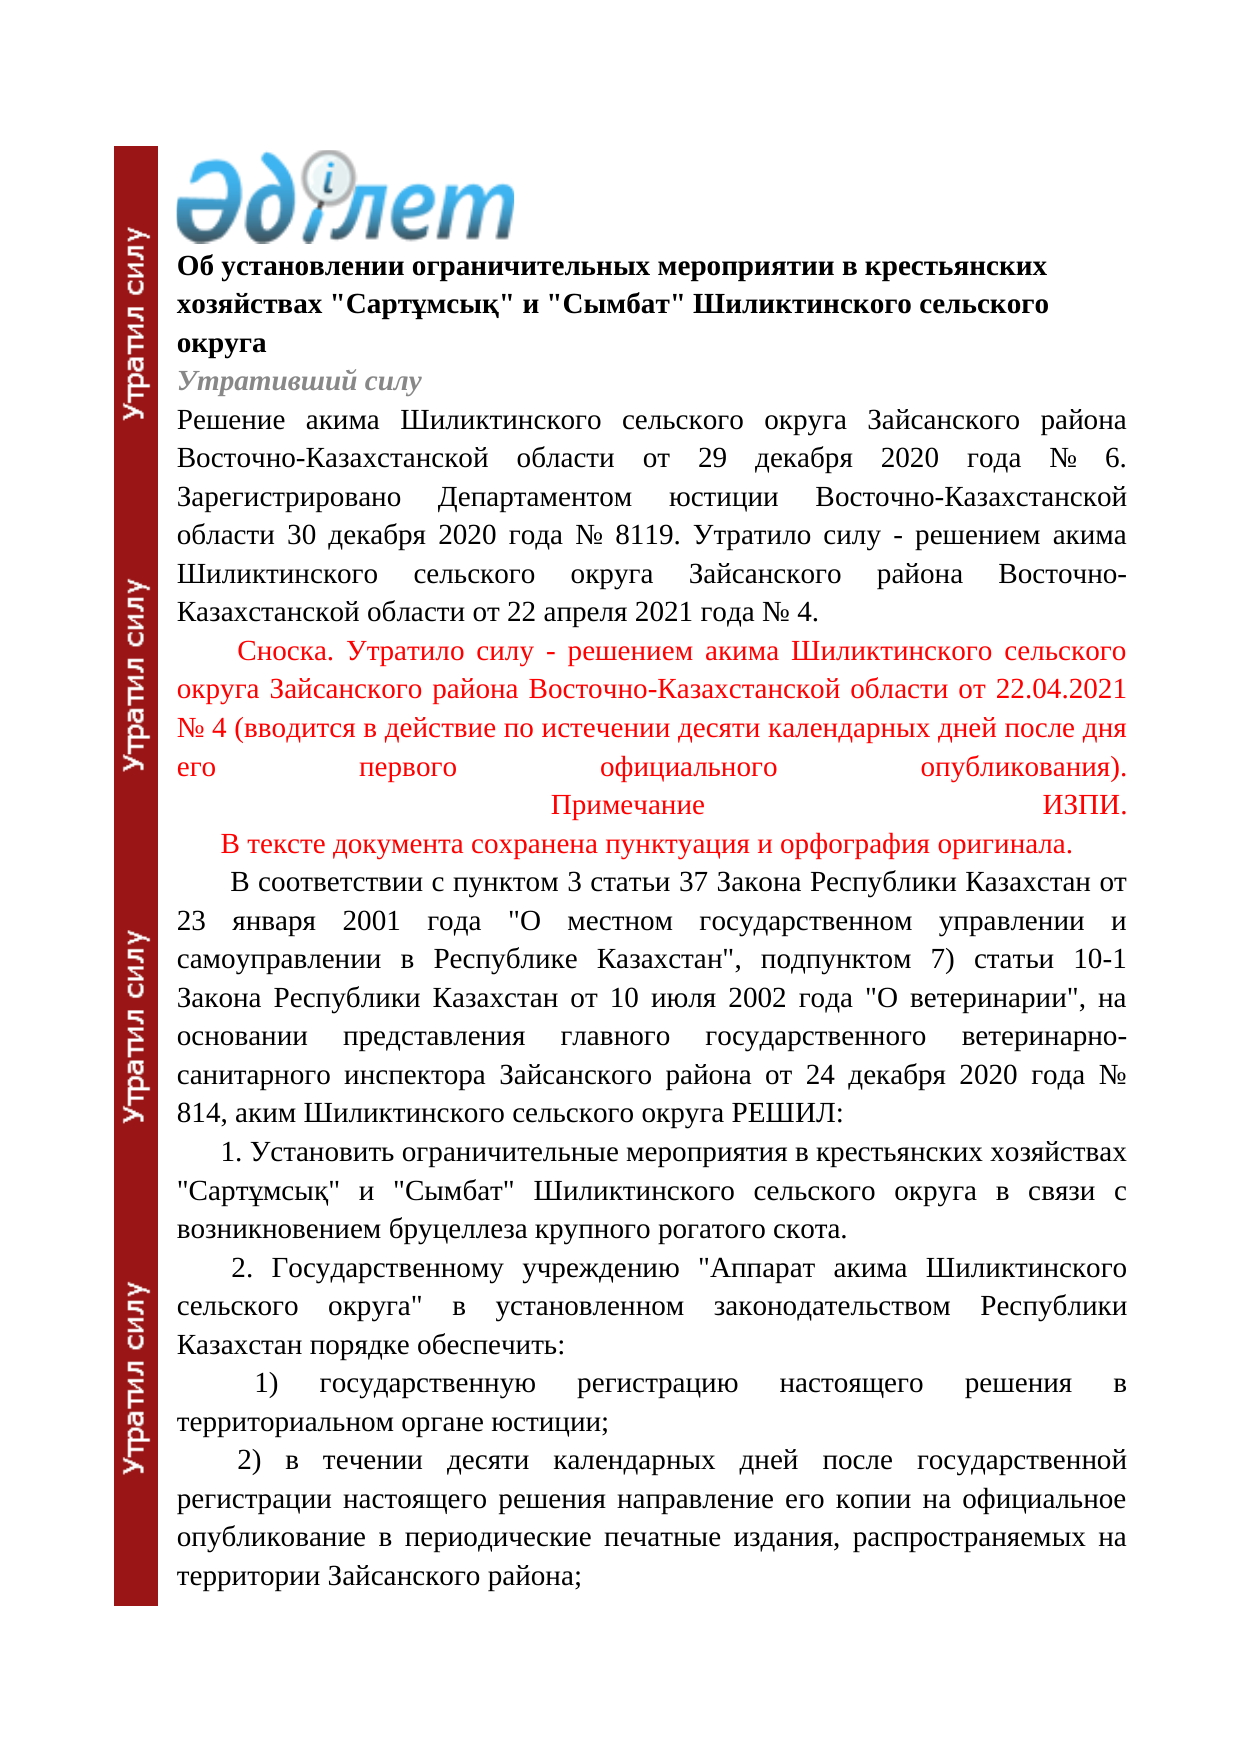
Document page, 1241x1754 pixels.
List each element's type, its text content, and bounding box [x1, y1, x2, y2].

picture [114, 397, 158, 402]
text 2. Государственному учреждению "Аппарат акима Шиликтинского сельского округа" в установленном законодательством Республики Казахстан порядке обеспечить: [112, 1250, 1128, 1360]
picture [114, 1245, 158, 1250]
picture [114, 1129, 158, 1134]
picture [176, 150, 515, 244]
text Сноска. Утратило силу - решением акима Шиликтинского сельского округа Зайсанского района Восточно-Казахстанской области от 22.04.2021 № 4 (вводится в действие по истечении десяти календарных дней после дня его первого официального опубликования). Примечание ИЗПИ. В тексте документа сохранена пунктуация и орфография оригинала. [112, 633, 1128, 859]
picture [114, 1592, 158, 1606]
picture [114, 358, 158, 363]
picture [114, 628, 158, 633]
text Решение акима Шиликтинского сельского округа Зайсанского района Восточно-Казахстанской области от 29 декабря 2020 года № 6. Зарегистрировано Департаментом юстиции Восточно-Казахстанской области 30 декабря 2020 года № 8119. Утратило силу - решением акима Шиликтинского сельского округа Зайсанского района Восточно-Казахстанской области от 22 апреля 2021 года № 4. [112, 402, 1128, 628]
picture [114, 146, 158, 248]
text 1. Установить ограничительные мероприятия в крестьянских хозяйствах "Сартұмсық" и "Сымбат" Шиликтинского сельского округа в связи с возникновением бруцеллеза крупного рогатого скота. [112, 1134, 1128, 1245]
picture [114, 1437, 158, 1442]
text 2) в течении десяти календарных дней после государственной регистрации настоящего решения направление его копии на официальное опубликование в периодические печатные издания, распространяемых на территории Зайсанского района; [112, 1442, 1128, 1592]
text 1) государственную регистрацию настоящего решения в территориальном органе юстиции; [112, 1365, 1128, 1437]
text В соответствии с пунктом 3 статьи 37 Закона Республики Казахстан от 23 января 2001 года "О местном государственном управлении и самоуправлении в Республике Казахстан", подпунктом 7) статьи 10-1 Закона Республики Казахстан от 10 июля 2002 года "О ветеринарии", на основании представления главного государственного ветеринарно-санитарного инспектора Зайсанского района от 24 декабря 2020 года № 814, аким Шиликтинского сельского округа РЕШИЛ: [112, 864, 1128, 1129]
picture [114, 1360, 158, 1365]
picture [114, 859, 158, 864]
text Об установлении ограничительных мероприятии в крестьянских хозяйствах "Сартұмсық" и "Сымбат" Шиликтинского сельского округа [112, 248, 1128, 358]
text Утративший силу [112, 363, 1128, 397]
